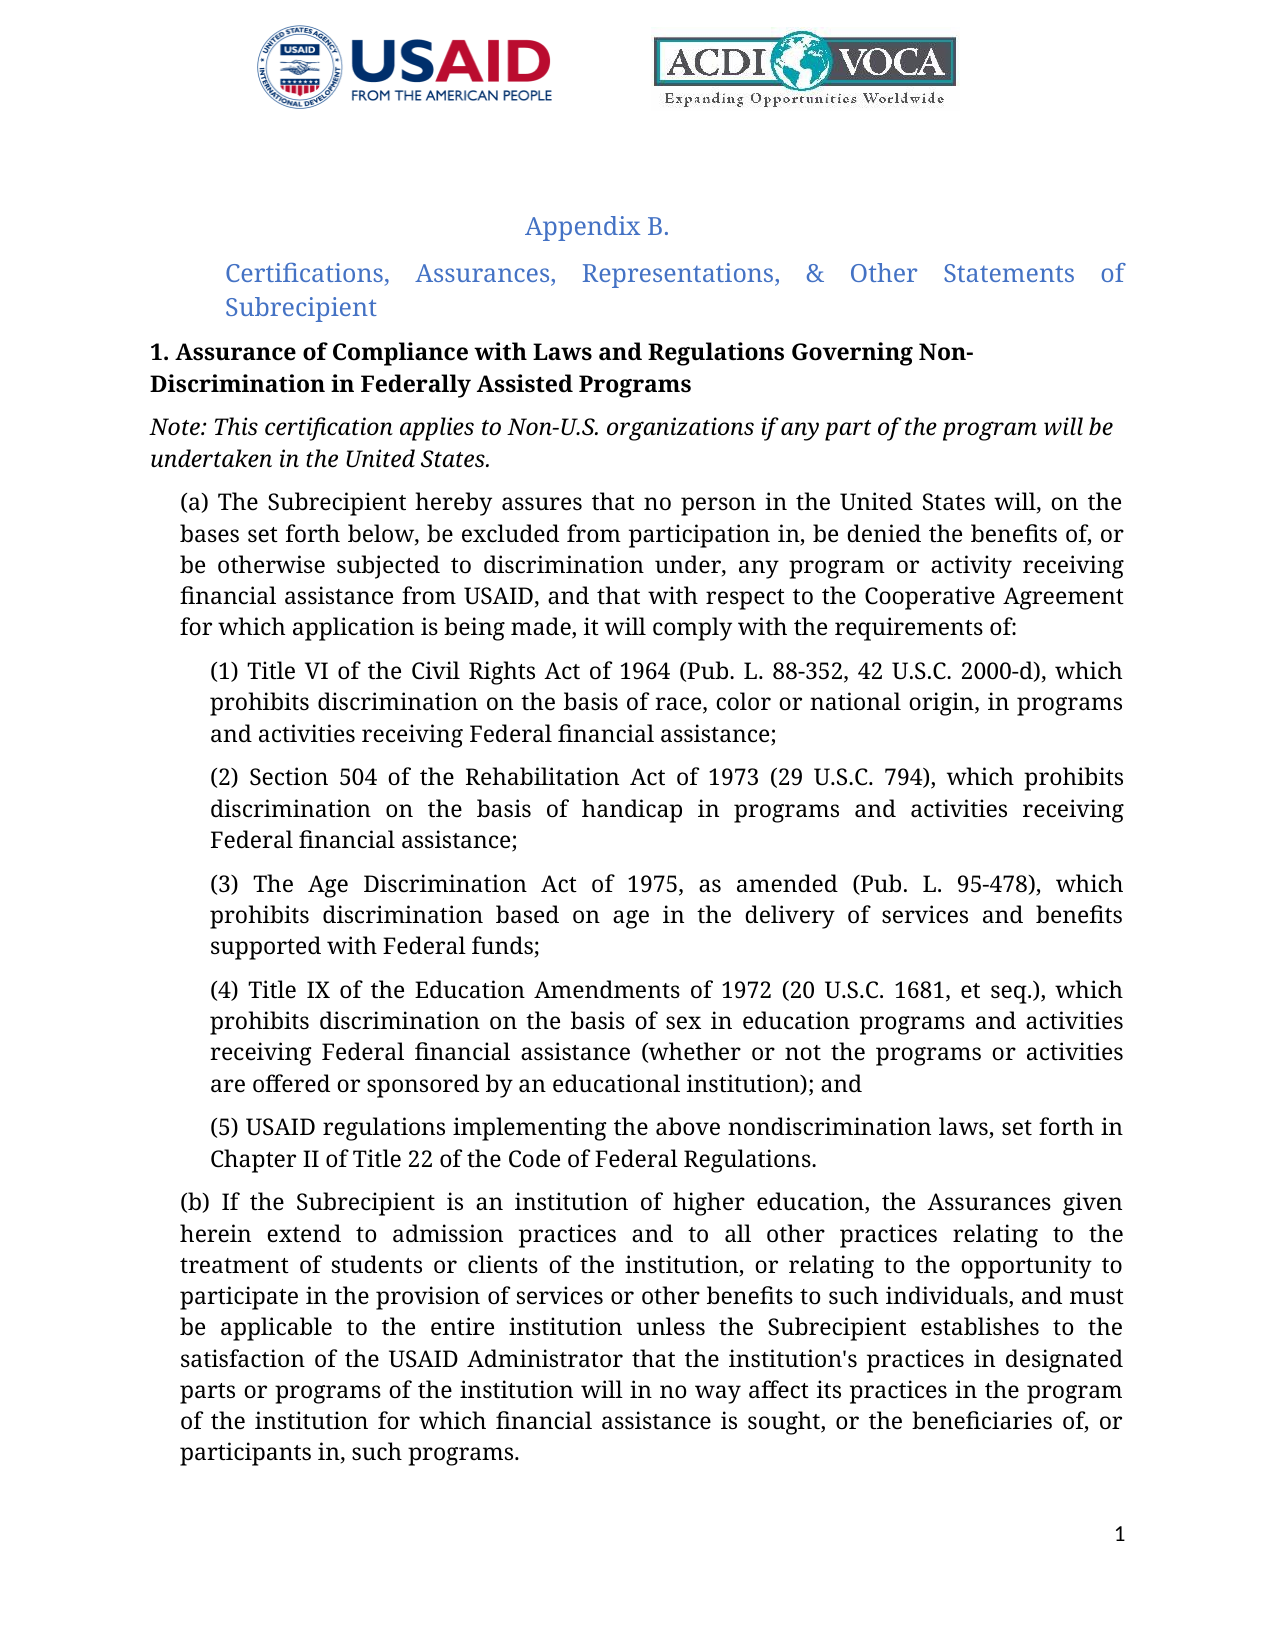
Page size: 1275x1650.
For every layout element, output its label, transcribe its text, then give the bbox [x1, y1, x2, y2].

text (1) Title VI of the Civil Rights Act of 1964 (Pub. L. 88-352, 42 U.S.C. 2000-d), which prohibits discrimination on the basis of race, color or national origin, in programs and activities receiving Federal financial assistance; [210, 655, 1125, 749]
text (4) Title IX of the Education Amendments of 1972 (20 U.S.C. 1681, et seq.), which prohibits discrimination on the basis of sex in education programs and activities receiving Federal financial assistance (whether or not the programs or activities are offered or sponsored by an educational institution); and [210, 974, 1125, 1099]
text (a) The Subrecipient hereby assures that no person in the United States will, on the bases set forth below, be excluded from participation in, be denied the benefits of, or be otherwise subjected to discrimination under, any program or activity receiving financial assistance from USAID, and that with respect to the Cooperative Agreement for which application is being made, it will comply with the requirements of: [180, 486, 1125, 642]
text 1. Assurance of Compliance with Laws and Regulations Governing Non-Discrimination in Federally Assisted Programs [150, 336, 1125, 399]
picture [651, 27, 960, 111]
text Certifications, Assurances, Representations, & Other Statements of Subrecipient [225, 256, 1125, 324]
text (5) USAID regulations implementing the above nondiscrimination laws, set forth in Chapter II of Title 22 of the Code of Federal Regulations. [210, 1111, 1125, 1174]
text Appendix B. [450, 209, 1125, 243]
text (3) The Age Discrimination Act of 1975, as amended (Pub. L. 95-478), which prohibits discrimination based on age in the delivery of services and benefits supported with Federal funds; [210, 867, 1125, 961]
picture [257, 25, 552, 109]
text Note: This certification applies to Non-U.S. organizations if any part of the program will be undertaken in the United States. [150, 411, 1125, 474]
text (b) If the Subrecipient is an institution of higher education, the Assurances given herein extend to admission practices and to all other practices relating to the treatment of students or clients of the institution, or relating to the opportunity to participate in the provision of services or other benefits to such individuals, and must be applicable to the entire institution unless the Subrecipient establishes to the satisfaction of the USAID Administrator that the institution's practices in designated parts or programs of the institution will in no way affect its practices in the program of the institution for which financial assistance is sought, or the beneficiaries of, or participants in, such programs. [180, 1186, 1125, 1467]
text (2) Section 504 of the Rehabilitation Act of 1973 (29 U.S.C. 794), which prohibits discrimination on the basis of handicap in programs and activities receiving Federal financial assistance; [210, 761, 1125, 855]
